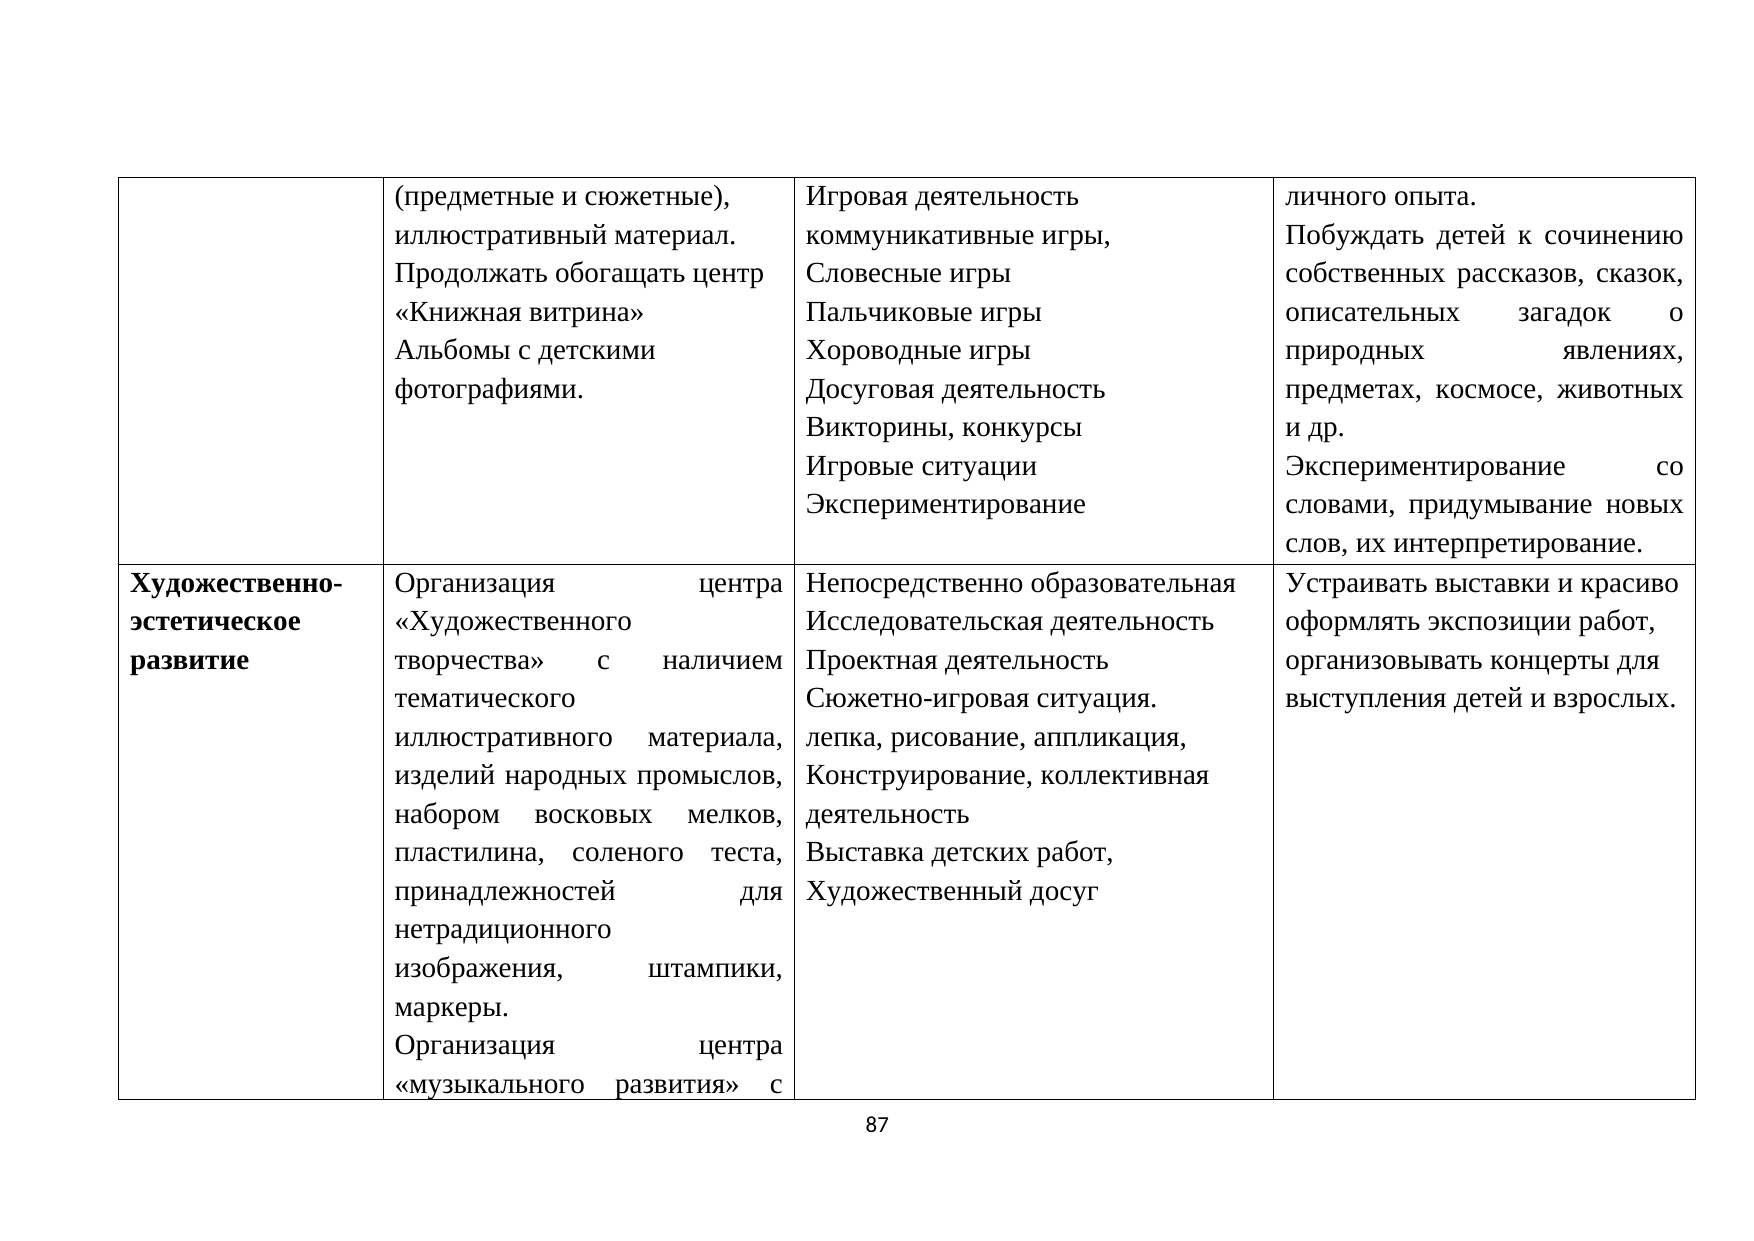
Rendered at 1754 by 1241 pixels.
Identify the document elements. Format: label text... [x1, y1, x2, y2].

table_cell Организация центра «Художественного творчества» с наличием тематического иллюстративного материала, изделий народных промыслов, набором восковых мелков, пластилина, соленого теста, принадлежностей для нетрадиционного изображения, штампики, маркеры. Организация центра «музыкального развития» с музыкально-шумовыми инструментами, народными игрушками костюмов, шапочек масок, ширмы настольной Наличие магнитофона с аудиотекой детского песенного творчества, звуков природы Организация центра «Конструирования» с различными видами конструкторов [384, 565, 794, 1099]
table_cell Непосредственно образовательная Исследовательская деятельность Проектная деятельность Сюжетно-игровая ситуация. лепка, рисование, аппликация, Конструирование, коллективная деятельность Выставка детских работ, Художественный досуг [795, 565, 1273, 1099]
table_cell Художественно-эстетическое развитие [119, 565, 383, 1099]
table_cell Устраивать выставки и красиво оформлять экспозиции работ, организовывать концерты для выступления детей и взрослых. [1274, 565, 1695, 1099]
